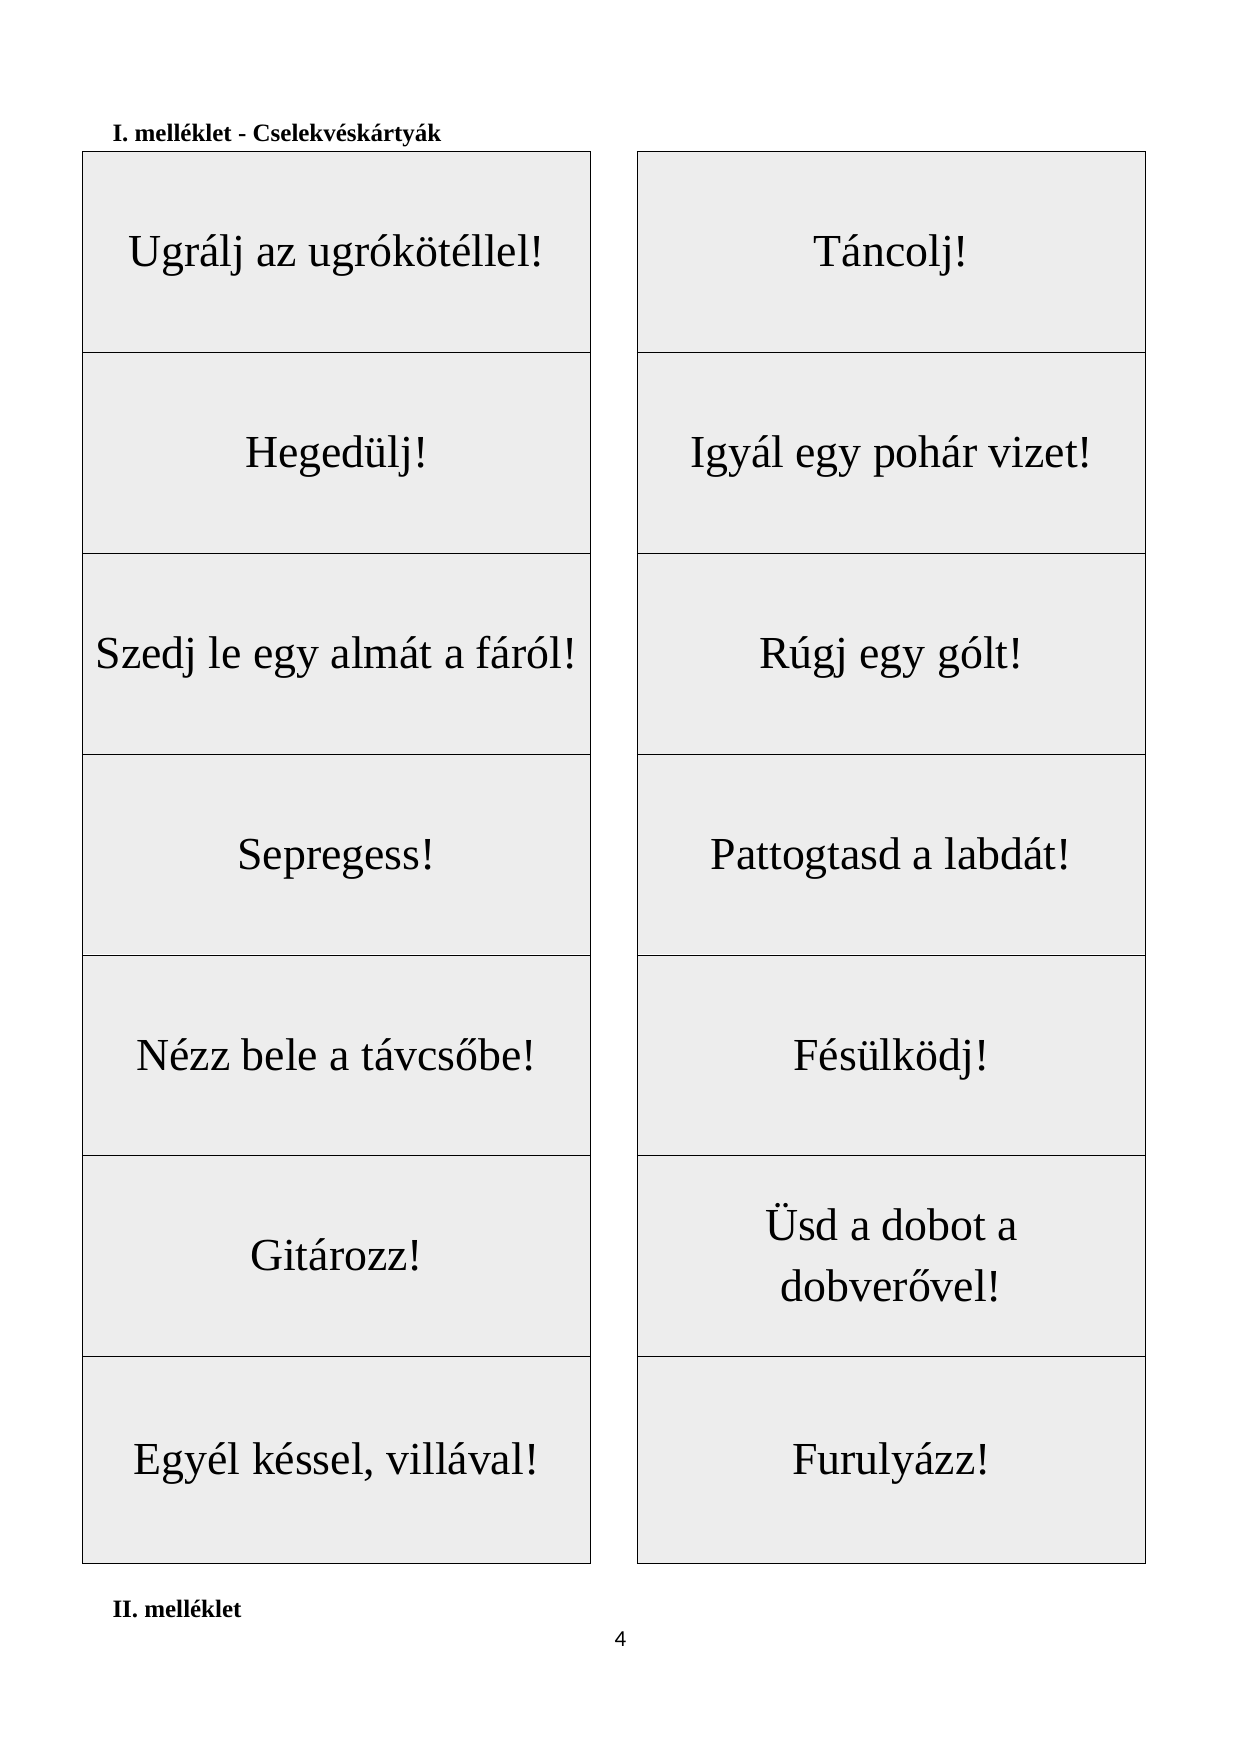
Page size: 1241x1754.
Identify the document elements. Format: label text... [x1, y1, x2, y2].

table_cell Rúgj egy gólt! [638, 554, 1145, 754]
table_cell Igyál egy pohár vizet! [638, 353, 1145, 553]
table_header [591, 151, 637, 1563]
table_cell Gitározz! [83, 1156, 590, 1356]
table_cell Üsd a dobot a dobverővel! [638, 1156, 1145, 1356]
table_header Ugrálj az ugrókötéllel! [83, 152, 590, 352]
text II. melléklet [112, 1594, 1128, 1623]
table_header Táncolj! [638, 152, 1145, 352]
table_cell Nézz bele a távcsőbe! [83, 956, 590, 1155]
table_cell Egyél késsel, villával! [83, 1357, 590, 1563]
table_cell Szedj le egy almát a fáról! [83, 554, 590, 754]
table_cell Fésülködj! [638, 956, 1145, 1155]
table_cell Sepregess! [83, 755, 590, 954]
table_cell Pattogtasd a labdát! [638, 755, 1145, 954]
table_cell Hegedülj! [83, 353, 590, 553]
text I. melléklet - Cselekvéskártyák [112, 118, 1128, 147]
table_cell Furulyázz! [638, 1357, 1145, 1563]
